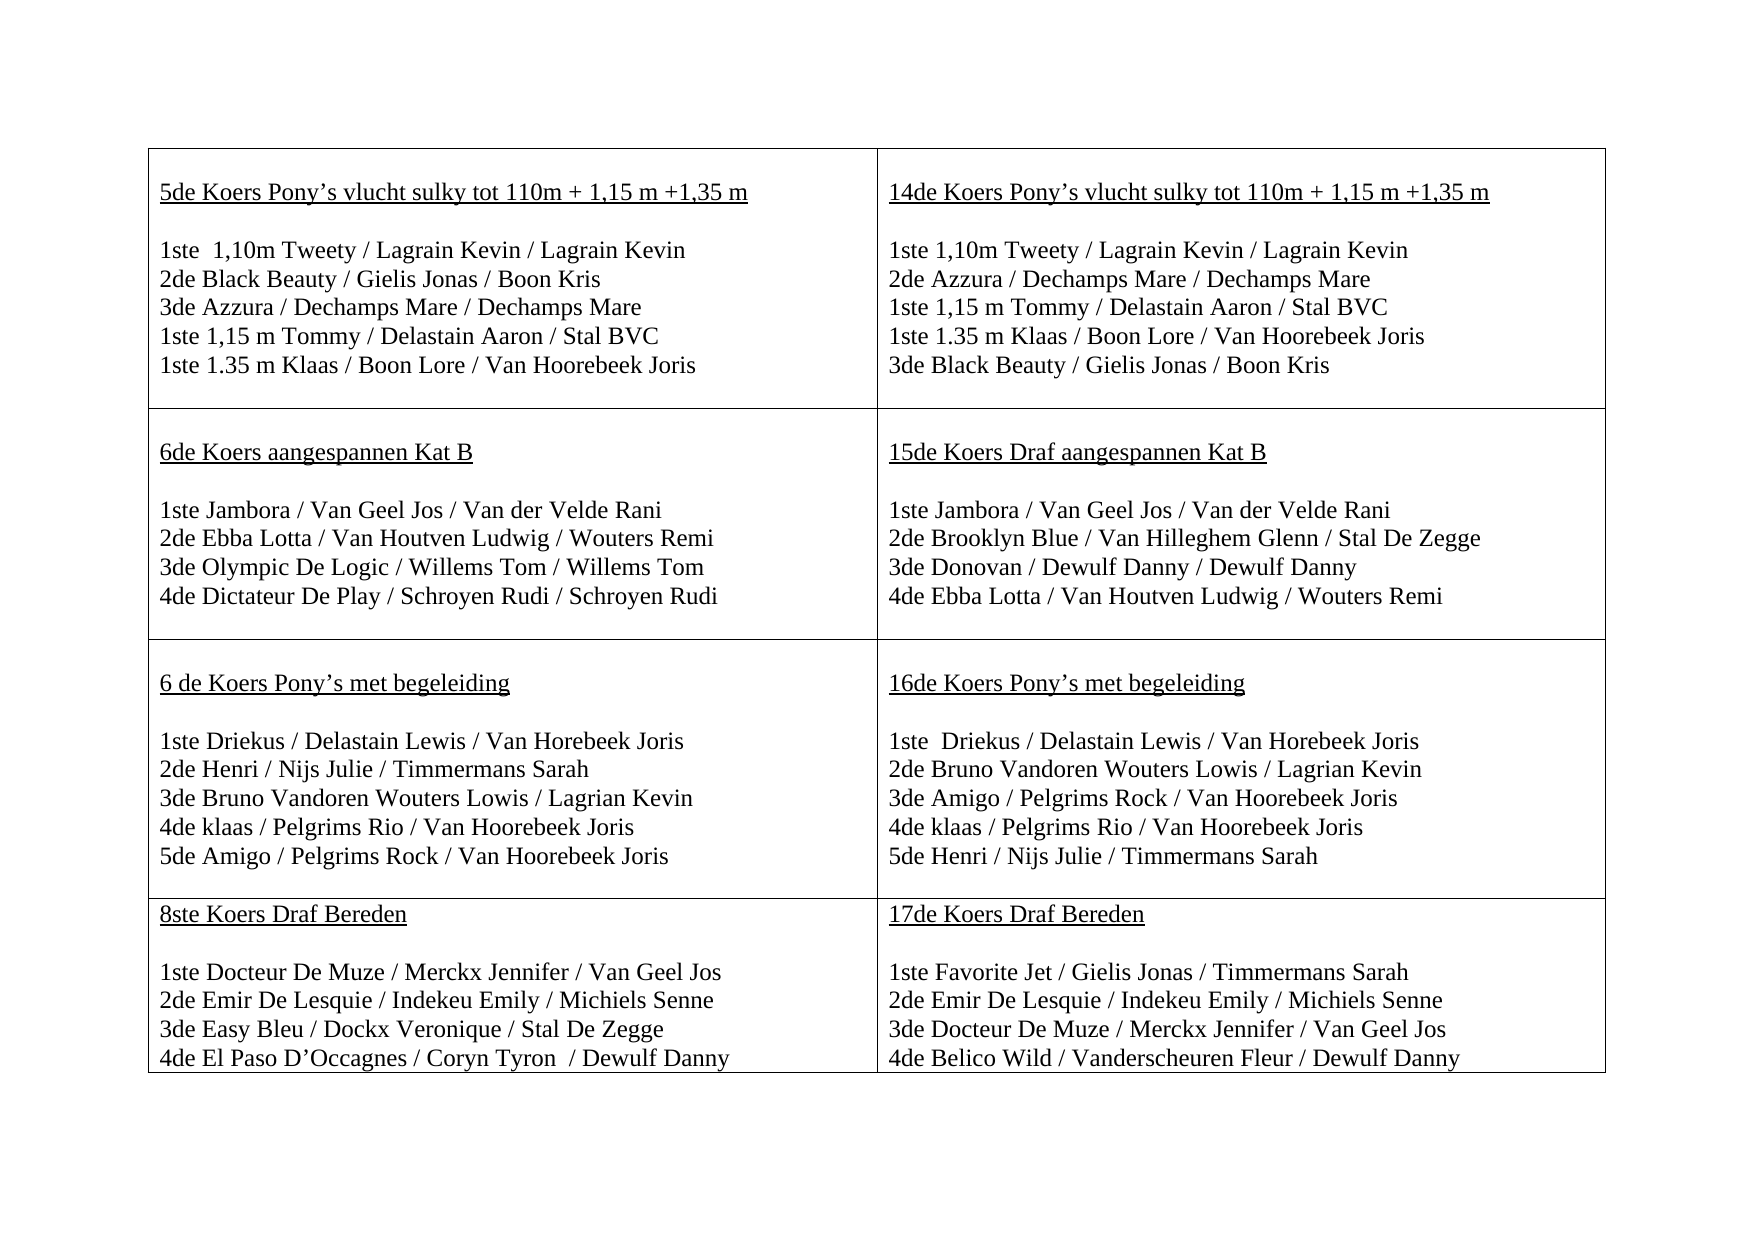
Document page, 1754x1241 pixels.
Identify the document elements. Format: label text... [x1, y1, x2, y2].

table_cell 17de Koers Draf Bereden 1ste Favorite Jet / Gielis Jonas / Timmermans Sarah 2de Emir De Lesquie / Indekeu Emily / Michiels Senne 3de Docteur De Muze / Merckx Jennifer / Van Geel Jos 4de Belico Wild / Vanderscheuren Fleur / Dewulf Danny [878, 899, 1605, 1072]
table_cell 6 de Koers Pony’s met begeleiding 1ste Driekus / Delastain Lewis / Van Horebeek Joris 2de Henri / Nijs Julie / Timmermans Sarah 3de Bruno Vandoren Wouters Lowis / Lagrian Kevin 4de klaas / Pelgrims Rio / Van Hoorebeek Joris 5de Amigo / Pelgrims Rock / Van Hoorebeek Joris [149, 640, 877, 898]
table_cell 8ste Koers Draf Bereden 1ste Docteur De Muze / Merckx Jennifer / Van Geel Jos 2de Emir De Lesquie / Indekeu Emily / Michiels Senne 3de Easy Bleu / Dockx Veronique / Stal De Zegge 4de El Paso D’Occagnes / Coryn Tyron / Dewulf Danny [149, 899, 877, 1072]
table_cell 6de Koers aangespannen Kat B 1ste Jambora / Van Geel Jos / Van der Velde Rani 2de Ebba Lotta / Van Houtven Ludwig / Wouters Remi 3de Olympic De Logic / Willems Tom / Willems Tom 4de Dictateur De Play / Schroyen Rudi / Schroyen Rudi [149, 409, 877, 638]
table_cell 16de Koers Pony’s met begeleiding 1ste Driekus / Delastain Lewis / Van Horebeek Joris 2de Bruno Vandoren Wouters Lowis / Lagrian Kevin 3de Amigo / Pelgrims Rock / Van Hoorebeek Joris 4de klaas / Pelgrims Rio / Van Hoorebeek Joris 5de Henri / Nijs Julie / Timmermans Sarah [878, 640, 1605, 898]
table_cell 14de Koers Pony’s vlucht sulky tot 110m + 1,15 m +1,35 m 1ste 1,10m Tweety / Lagrain Kevin / Lagrain Kevin 2de Azzura / Dechamps Mare / Dechamps Mare 1ste 1,15 m Tommy / Delastain Aaron / Stal BVC 1ste 1.35 m Klaas / Boon Lore / Van Hoorebeek Joris 3de Black Beauty / Gielis Jonas / Boon Kris [878, 149, 1605, 407]
table_cell 15de Koers Draf aangespannen Kat B 1ste Jambora / Van Geel Jos / Van der Velde Rani 2de Brooklyn Blue / Van Hilleghem Glenn / Stal De Zegge 3de Donovan / Dewulf Danny / Dewulf Danny 4de Ebba Lotta / Van Houtven Ludwig / Wouters Remi [878, 409, 1605, 638]
table_cell 5de Koers Pony’s vlucht sulky tot 110m + 1,15 m +1,35 m 1ste 1,10m Tweety / Lagrain Kevin / Lagrain Kevin 2de Black Beauty / Gielis Jonas / Boon Kris 3de Azzura / Dechamps Mare / Dechamps Mare 1ste 1,15 m Tommy / Delastain Aaron / Stal BVC 1ste 1.35 m Klaas / Boon Lore / Van Hoorebeek Joris [149, 149, 877, 407]
